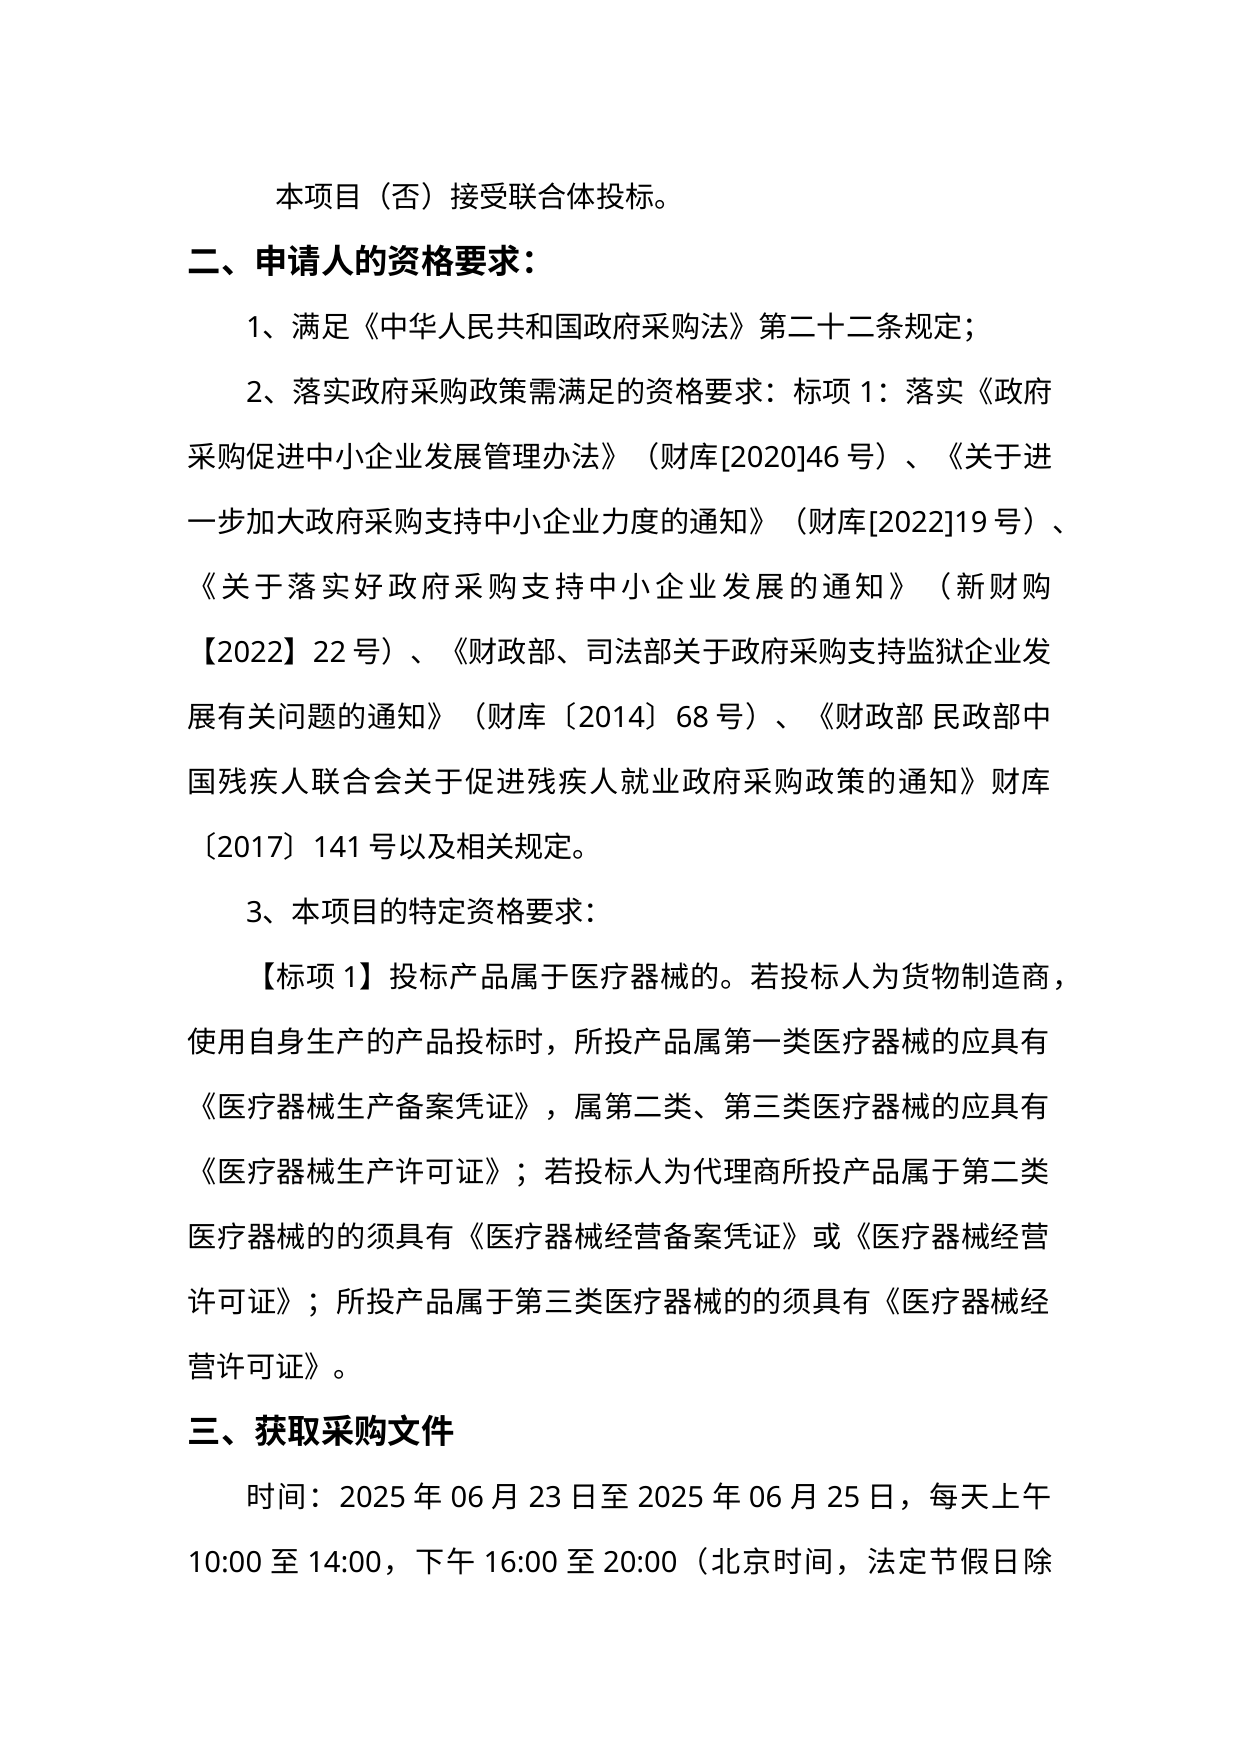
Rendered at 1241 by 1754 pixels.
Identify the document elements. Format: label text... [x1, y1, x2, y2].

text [187, 1462, 1053, 1592]
text 【标项1】投标产品属于医疗器械的。若投标人为货物制造商，使用自身生产的产品投标时，所投产品属第一类医疗器械的应具有《医疗器械生产备案凭证》，属第二类、第三类医疗器械的应具有《医疗器械生产许可证》；若投标人为代理商所投产品属于第二类医疗器械的的须具有《医疗器械经营备案凭证》或《医疗器械经营许可证》；所投产品属于第三类医疗器械的的须具有《医疗器械经营许可证》。 [187, 942, 1053, 1397]
text 二、申请人的资格要求： [187, 227, 1053, 292]
text 本项目（否）接受联合体投标。 [187, 162, 1053, 227]
text 三、获取采购文件 [187, 1397, 1053, 1462]
text 2、落实政府采购政策需满足的资格要求：标项1：落实《政府采购促进中小企业发展管理办法》（财库[2020]46号）、《关于进一步加大政府采购支持中小企业力度的通知》（财库[2022]19号）、《关于落实好政府采购支持中小企业发展的通知》（新财购【2022】22号）、《财政部、司法部关于政府采购支持监狱企业发展有关问题的通知》（财库〔2014〕68号）、《财政部 民政部中国残疾人联合会关于促进残疾人就业政府采购政策的通知》财库〔2017〕141号以及相关规定。 [187, 357, 1053, 877]
text 1、满足《中华人民共和国政府采购法》第二十二条规定； [187, 292, 1053, 357]
text 3、本项目的特定资格要求： [187, 877, 1053, 942]
